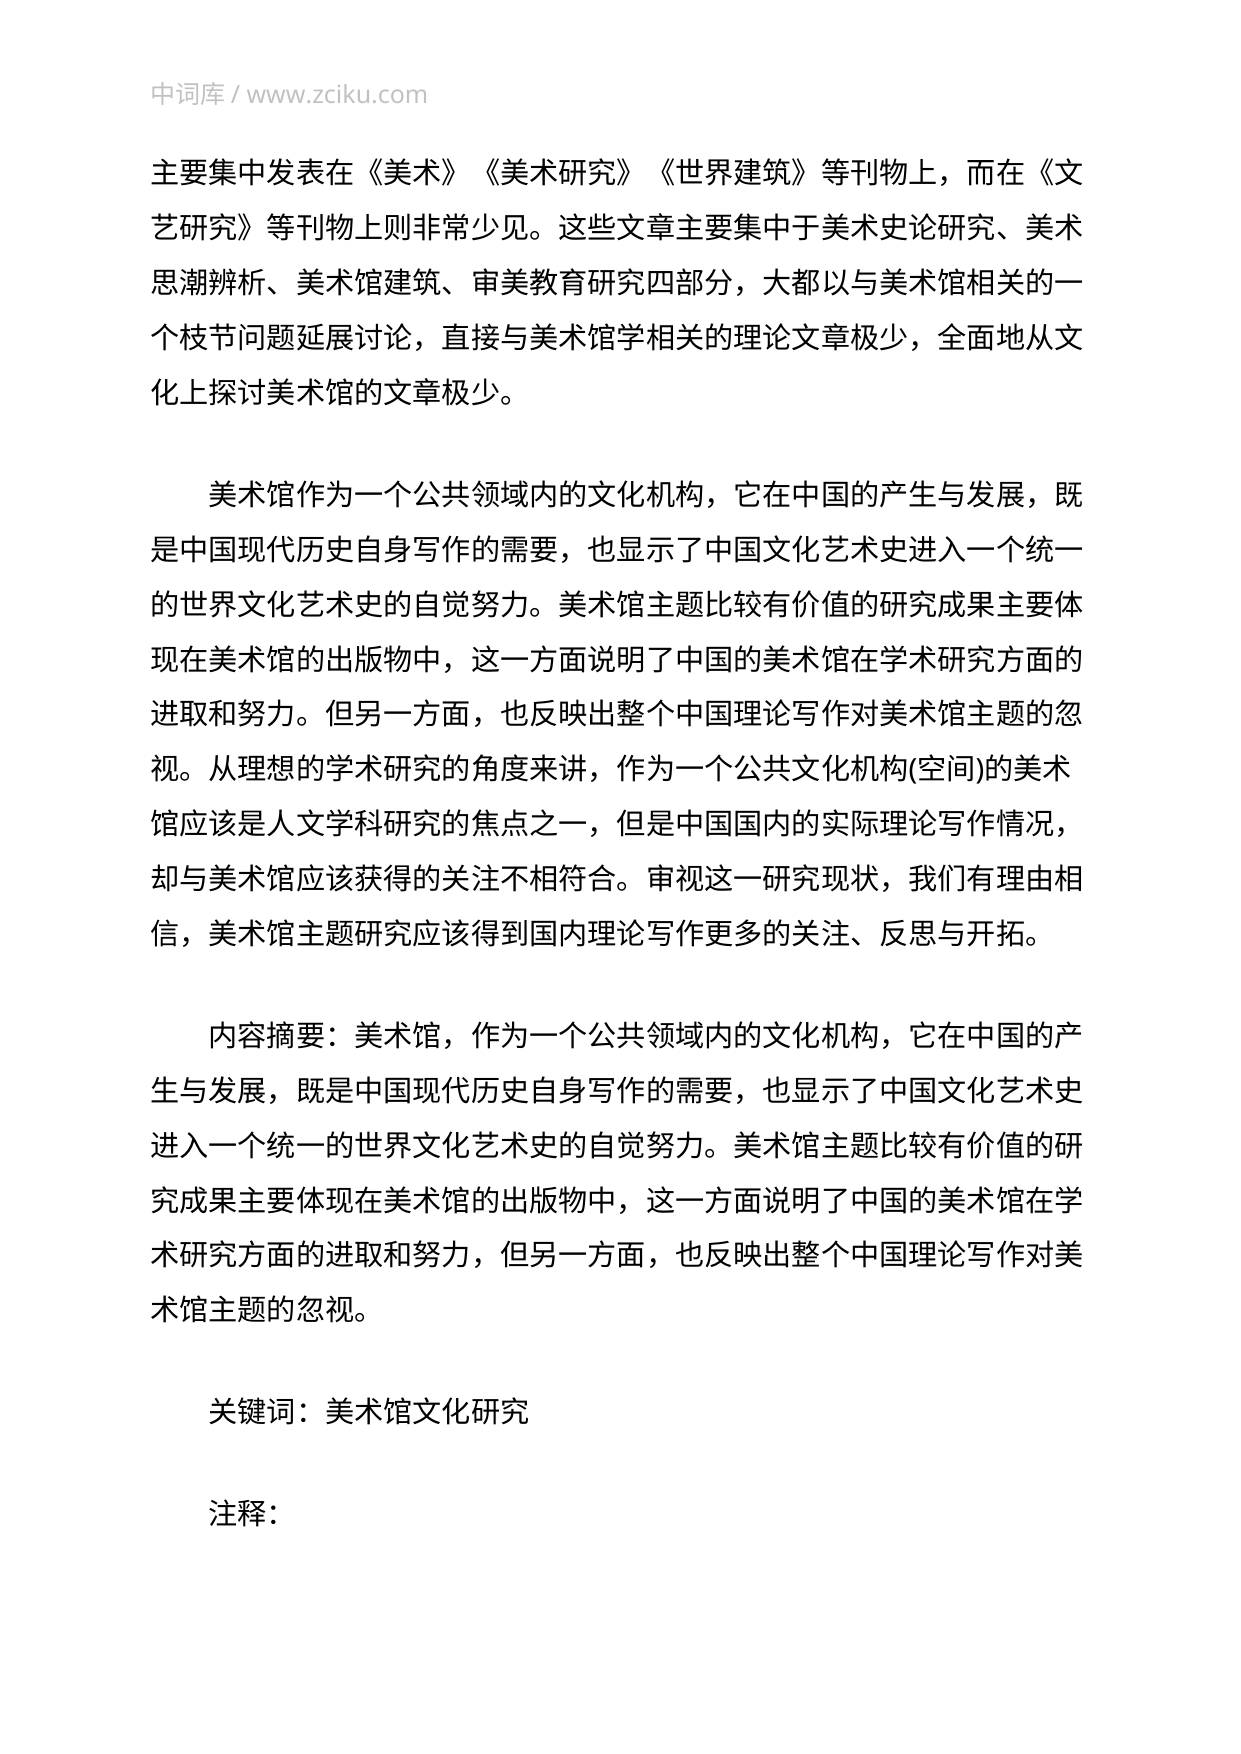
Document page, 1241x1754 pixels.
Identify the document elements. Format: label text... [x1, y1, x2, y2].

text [150, 150, 1090, 412]
text 美术馆作为一个公共领域内的文化机构，它在中国的产生与发展，既是中国现代历史自身写作的需要，也显示了中国文化艺术史进入一个统一的世界文化艺术史的自觉努力。美术馆主题比较有价值的研究成果主要体现在美术馆的出版物中，这一方面说明了中国的美术馆在学术研究方面的进取和努力。但另一方面，也反映出整个中国理论写作对美术馆主题的忽视。从理想的学术研究的角度来讲，作为一个公共文化机构(空间)的美术馆应该是人文学科研究的焦点之一，但是中国国内的实际理论写作情况，却与美术馆应该获得的关注不相符合。审视这一研究现状，我们有理由相信，美术馆主题研究应该得到国内理论写作更多的关注、反思与开拓。 [150, 471, 1090, 953]
text 内容摘要：美术馆，作为一个公共领域内的文化机构，它在中国的产生与发展，既是中国现代历史自身写作的需要，也显示了中国文化艺术史进入一个统一的世界文化艺术史的自觉努力。美术馆主题比较有价值的研究成果主要体现在美术馆的出版物中，这一方面说明了中国的美术馆在学术研究方面的进取和努力，但另一方面，也反映出整个中国理论写作对美术馆主题的忽视。 [150, 1012, 1090, 1329]
text 关键词：美术馆文化研究 [150, 1389, 1090, 1431]
text 注释： [150, 1490, 1090, 1533]
